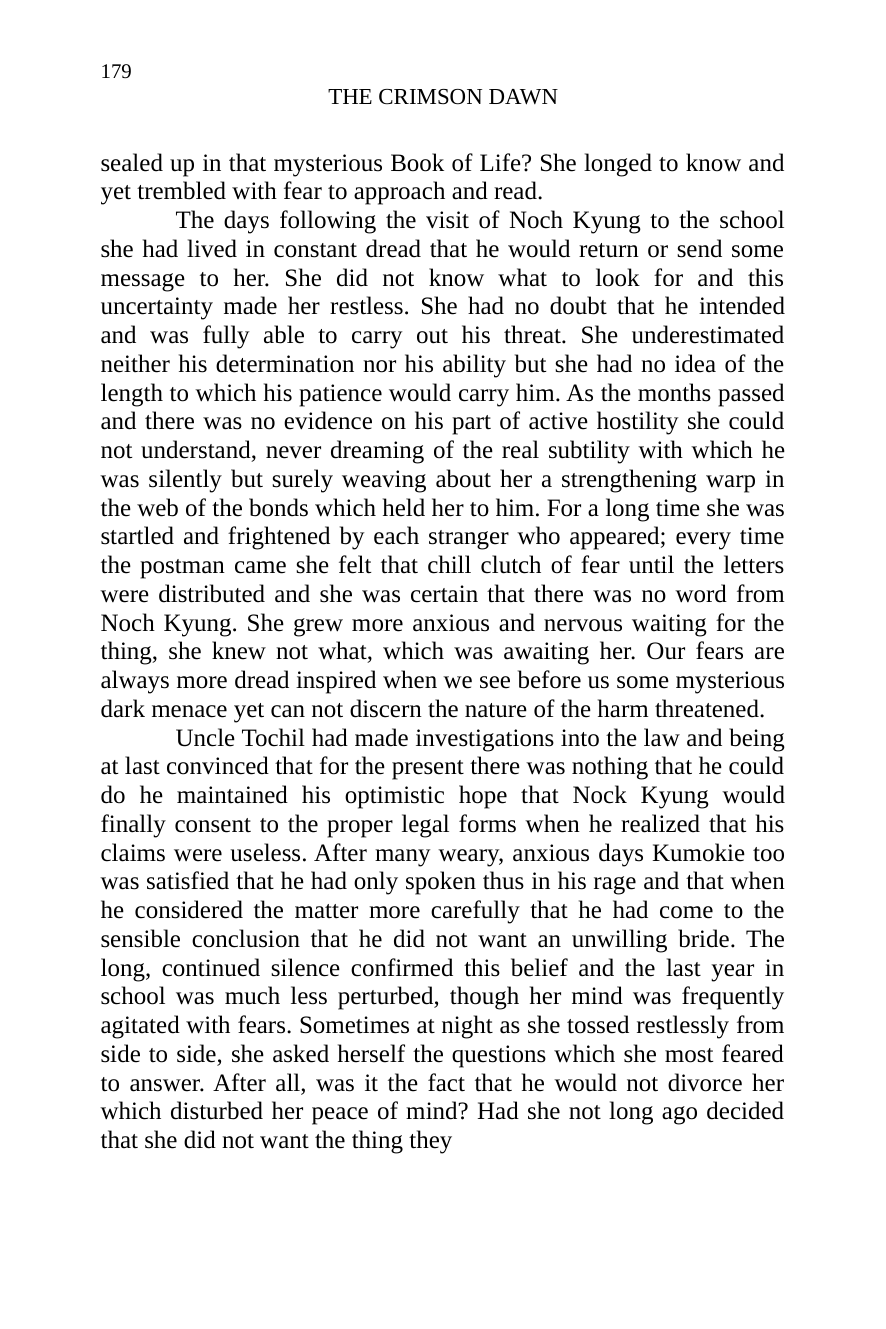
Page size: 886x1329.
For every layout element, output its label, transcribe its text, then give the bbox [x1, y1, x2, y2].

text The days following the visit of Noch Kyung to the school she had lived in constant dread that he would return or send some message to her. She did not know what to look for and this uncertainty made her restless. She had no doubt that he intended and was fully able to carry out his threat. She underestimated neither his determination nor his ability but she had no idea of the length to which his patience would carry him. As the months passed and there was no evidence on his part of active hostility she could not understand, never dreaming of the real subtility with which he was silently but surely weaving about her a strengthening warp in the web of the bonds which held her to him. For a long time she was startled and frightened by each stranger who appeared; every time the postman came she felt that chill clutch of fear until the letters were distributed and she was certain that there was no word from Noch Kyung. She grew more anxious and nervous waiting for the thing, she knew not what, which was awaiting her. Our fears are always more dread inspired when we see before us some mysterious dark menace yet can not discern the nature of the harm threatened. [100, 205, 786, 723]
text sealed up in that mysterious Book of Life? She longed to know and yet trembled with fear to approach and read. [100, 148, 786, 205]
text Uncle Tochil had made investigations into the law and being at last convinced that for the present there was nothing that he could do he maintained his optimistic hope that Nock Kyung would finally consent to the proper legal forms when he realized that his claims were useless. After many weary, anxious days Kumokie too was satisfied that he had only spoken thus in his rage and that when he considered the matter more carefully that he had come to the sensible conclusion that he did not want an unwilling bride. The long, continued silence confirmed this belief and the last year in school was much less perturbed, though her mind was frequently agitated with fears. Sometimes at night as she tossed restlessly from side to side, she asked herself the questions which she most feared to answer. After all, was it the fact that he would not divorce her which disturbed her peace of mind? Had she not long ago decided that she did not want the thing they [100, 723, 786, 1154]
